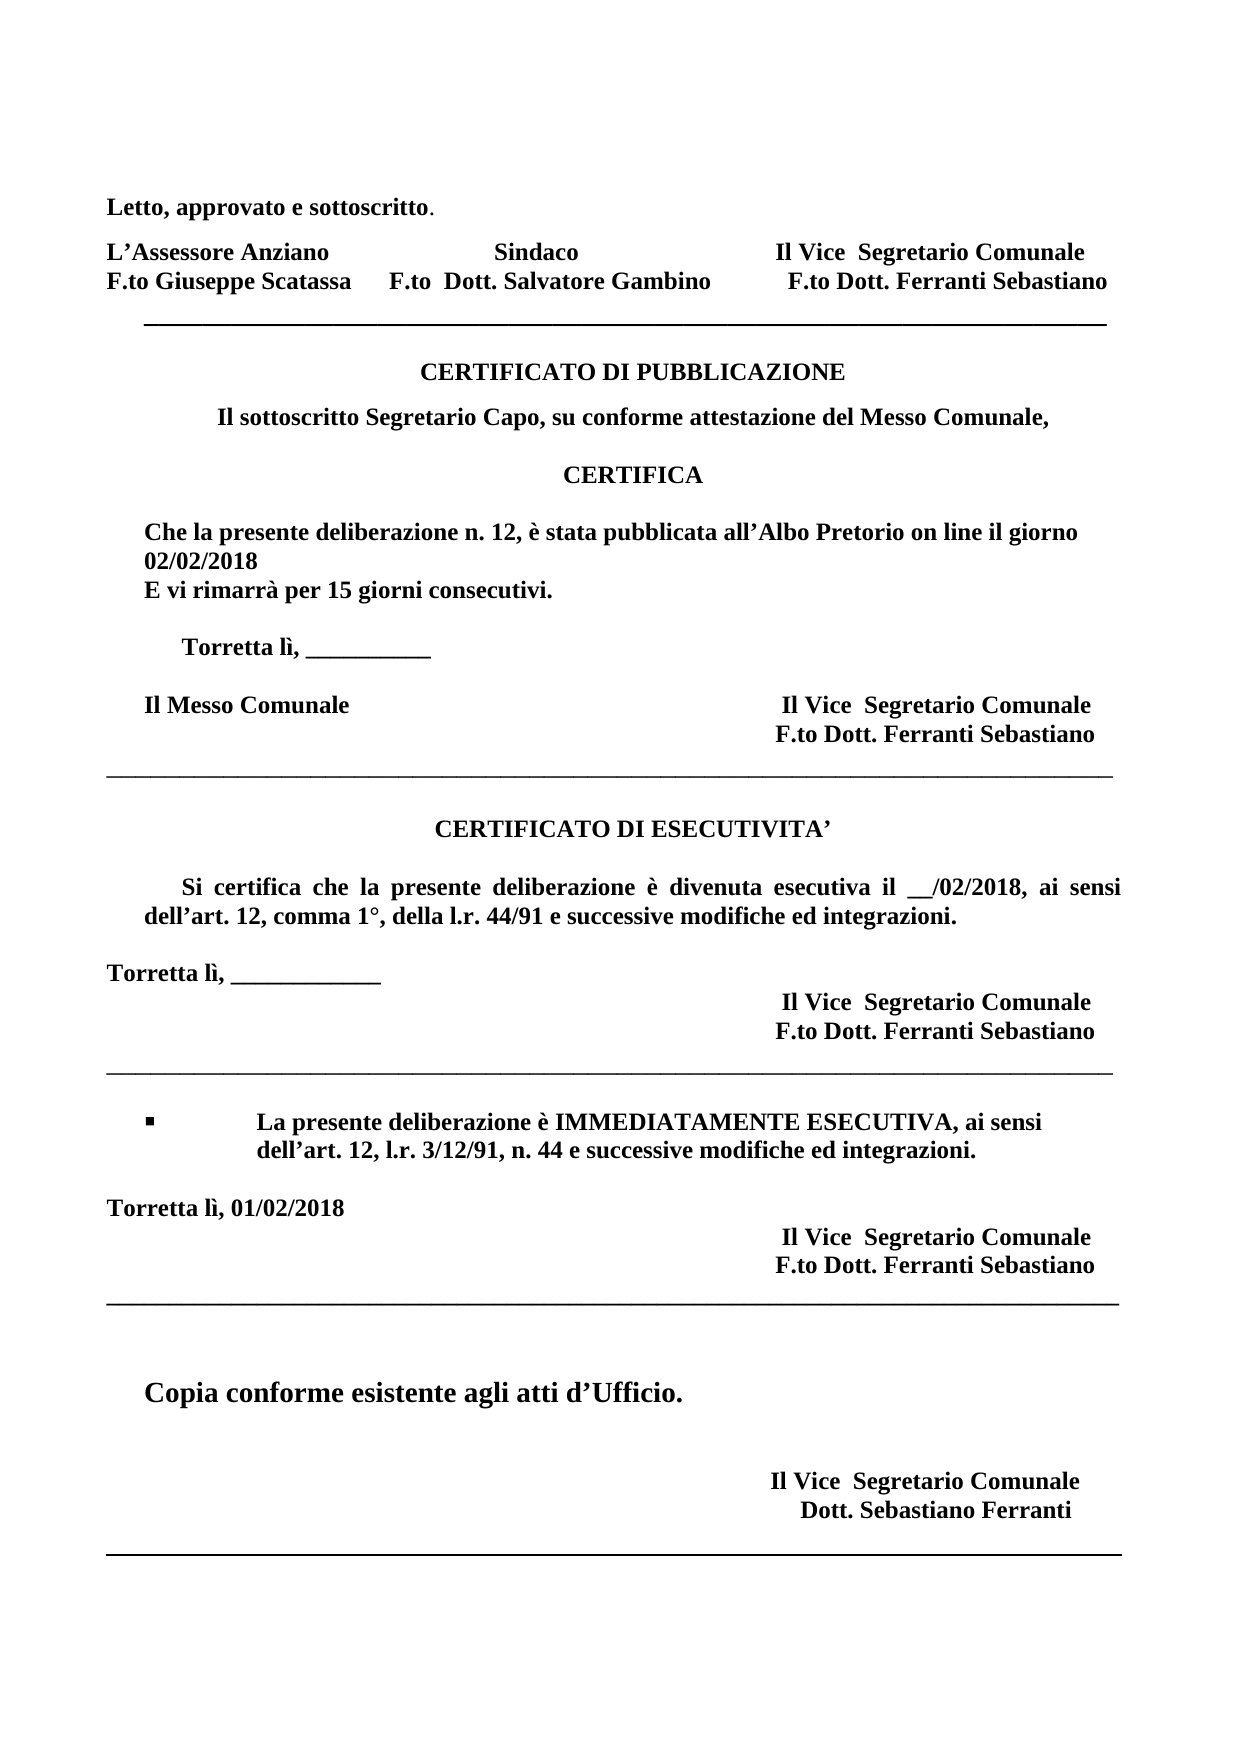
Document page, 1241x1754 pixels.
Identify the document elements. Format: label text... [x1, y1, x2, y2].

text L’Assessore Anziano Sindaco Il Vice Segretario Comunale [106, 237, 1122, 266]
text Il Messo Comunale Il Vice Segretario Comunale [144, 690, 1122, 719]
text Si certifica che la presente deliberazione è divenuta esecutiva il __/02/2018, ai sensi dell’art. 12, comma 1°, della l.r. 44/91 e successive modifiche ed integrazioni. [144, 872, 1122, 929]
text Che la presente deliberazione n. 12, è stata pubblicata all’Albo Pretorio on line il giorno 02/02/2018 [144, 517, 1122, 575]
text F.to Dott. Ferranti Sebastiano [144, 719, 1122, 747]
text Copia conforme esistente agli atti d’Ufficio. [144, 1375, 1122, 1409]
text F.to Dott. Ferranti Sebastiano [106, 1251, 1122, 1279]
text Il Vice Segretario Comunale [106, 987, 1122, 1016]
text E vi rimarrà per 15 giorni consecutivi. [144, 575, 1122, 604]
text F.to Dott. Ferranti Sebastiano [106, 1016, 1122, 1044]
text Torretta lì, ____________ [106, 958, 1122, 987]
text CERTIFICATO DI PUBBLICAZIONE [144, 357, 1122, 386]
text _____________________________________________________________________ [106, 747, 1122, 781]
text Il Vice Segretario Comunale [106, 1222, 1122, 1251]
text CERTIFICA [144, 460, 1122, 489]
text Torretta lì, 01/02/2018 [106, 1193, 1122, 1222]
text CERTIFICATO DI ESECUTIVITA’ [144, 814, 1122, 843]
text Dott. Sebastiano Ferranti [144, 1495, 1122, 1524]
text _____________________________________________________________________ [106, 1044, 1122, 1078]
text Il Vice Segretario Comunale [734, 1466, 1122, 1495]
text __________________________________________________________________ [144, 295, 1122, 328]
text F.to Giuseppe Scatassa F.to Dott. Salvatore Gambino F.to Dott. Ferranti Sebastiano [106, 266, 1122, 295]
text Torretta lì, __________ [144, 632, 1122, 661]
text Il sottoscritto Segretario Capo, su conforme attestazione del Messo Comunale, [144, 402, 1122, 431]
text _________________________________________________________________________________ [106, 1279, 1122, 1308]
list La presente deliberazione è IMMEDIATAMENTE ESECUTIVA, ai sensi dell’art. 12, l.r. 3/12/91, n. 44 e successive modifiche ed integrazioni. [144, 1107, 1122, 1164]
text Letto, approvato e sottoscritto. [106, 192, 1122, 221]
